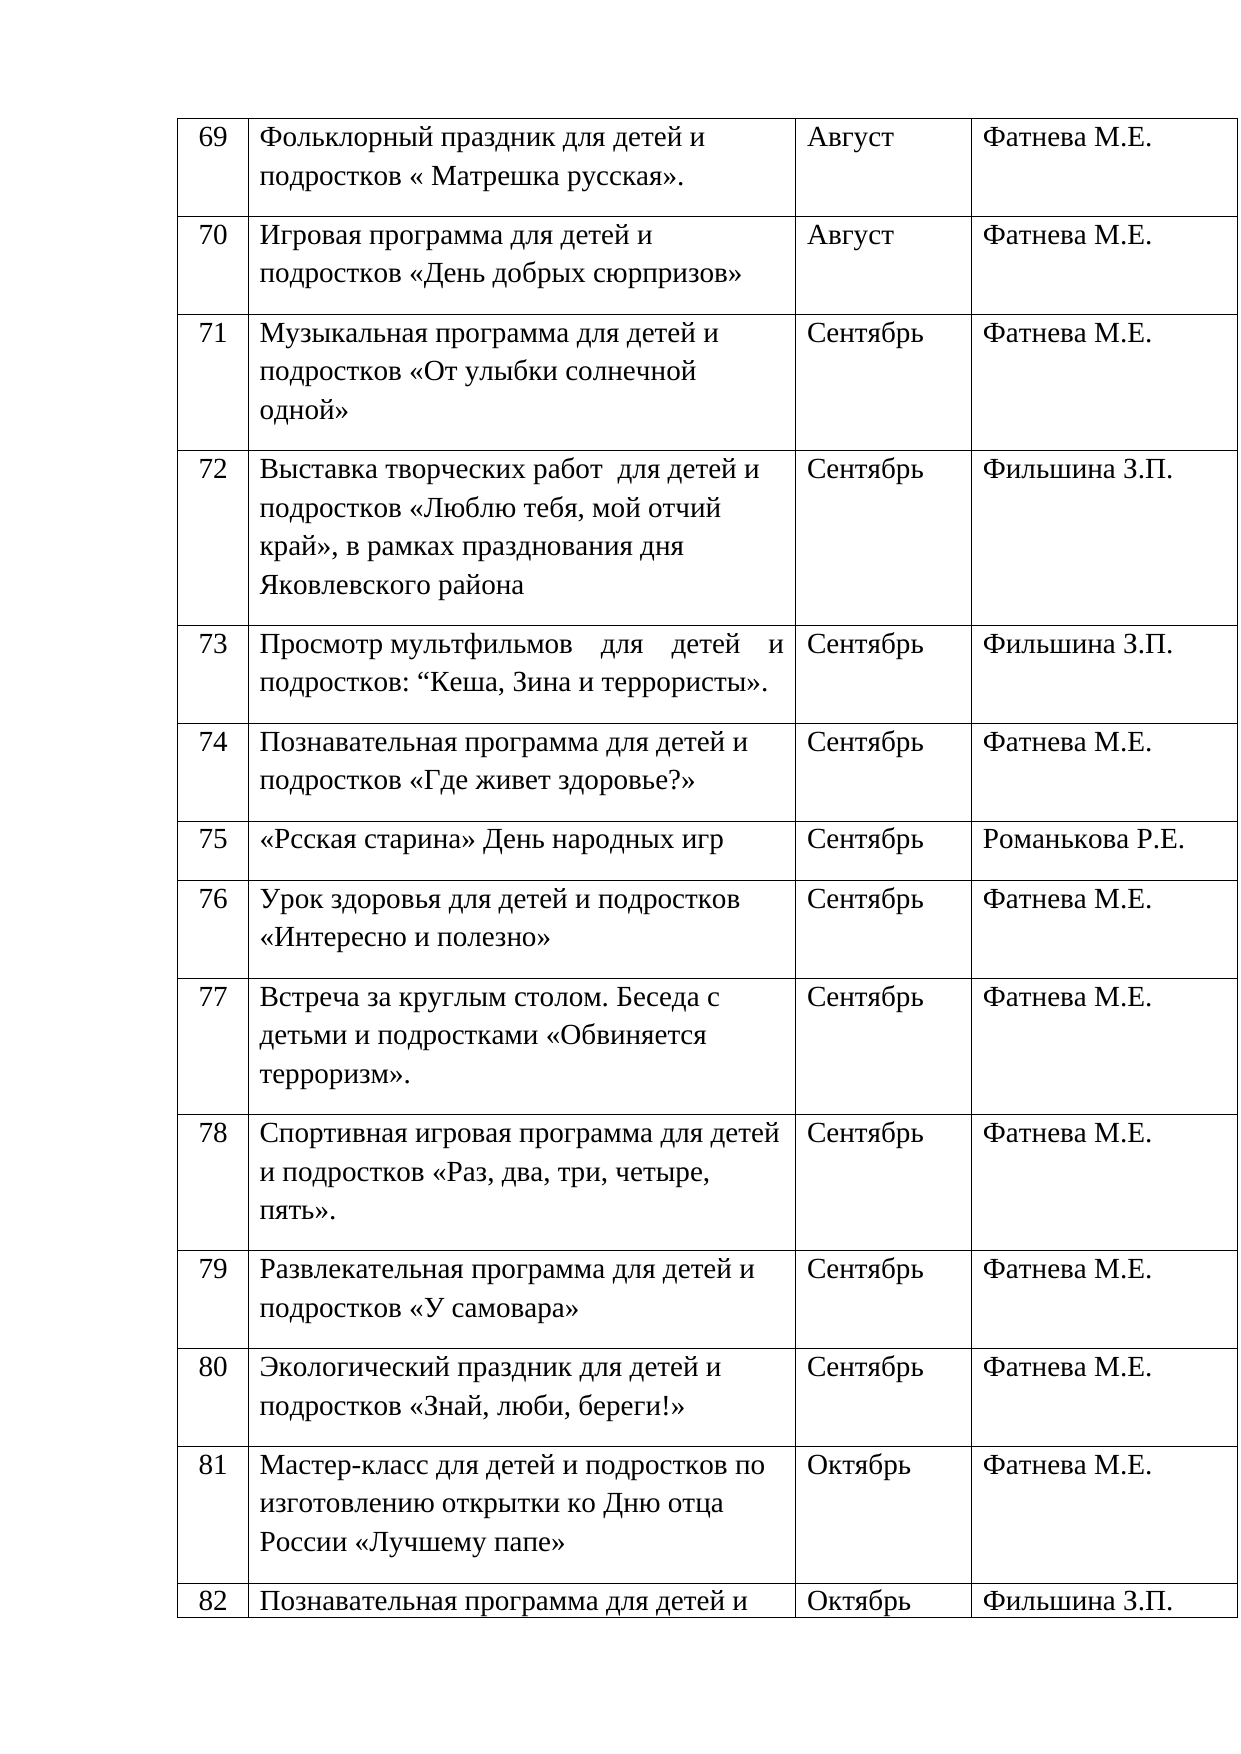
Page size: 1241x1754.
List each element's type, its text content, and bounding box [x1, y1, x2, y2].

table_cell Сентябрь [796, 822, 971, 880]
table_cell 74 [178, 724, 248, 821]
table_cell «Рсская старина» День народных игр [249, 822, 795, 880]
table_cell 79 [178, 1251, 248, 1348]
table_cell 72 [178, 451, 248, 625]
table_cell Музыкальная программа для детей и подростков «От улыбки солнечной одной» [249, 315, 795, 450]
table_cell 70 [178, 217, 248, 314]
table_cell Сентябрь [796, 1349, 971, 1446]
table_cell Август [796, 217, 971, 314]
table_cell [249, 1584, 795, 1617]
table_cell Романькова Р.Е. [972, 822, 1237, 880]
table_cell Урок здоровья для детей и подростков «Интересно и полезно» [249, 881, 795, 978]
table_cell Выставка творческих работ для детей и подростков «Люблю тебя, мой отчий край», в рамках празднования дня Яковлевского района [249, 451, 795, 625]
table_cell Сентябрь [796, 724, 971, 821]
table_cell Развлекательная программа для детей и подростков «У самовара» [249, 1251, 795, 1348]
table_cell Сентябрь [796, 1251, 971, 1348]
table_cell 76 [178, 881, 248, 978]
table_cell 73 [178, 626, 248, 723]
table_cell Спортивная игровая программа для детей и подростков «Раз, два, три, четыре, пять». [249, 1115, 795, 1250]
table_cell Фольклорный праздник для детей и подростков « Матрешка русская». [249, 119, 795, 216]
table_cell Фатнева М.Е. [972, 979, 1237, 1114]
table_cell Сентябрь [796, 979, 971, 1114]
table_cell 69 [178, 119, 248, 216]
table_cell 71 [178, 315, 248, 450]
table_cell 81 [178, 1447, 248, 1582]
table_cell Фатнева М.Е. [972, 724, 1237, 821]
table_cell Мастер-класс для детей и подростков по изготовлению открытки ко Дню отца России «Лучшему папе» [249, 1447, 795, 1582]
table_cell Фатнева М.Е. [972, 217, 1237, 314]
table_cell Фатнева М.Е. [972, 315, 1237, 450]
table_cell Август [796, 119, 971, 216]
table_cell Сентябрь [796, 881, 971, 978]
table_cell 75 [178, 822, 248, 880]
table_cell Сентябрь [796, 1115, 971, 1250]
table_cell Фильшина З.П. [972, 451, 1237, 625]
table_cell Фатнева М.Е. [972, 1251, 1237, 1348]
table_cell 80 [178, 1349, 248, 1446]
table_cell Фильшина З.П. [972, 626, 1237, 723]
table_cell Фатнева М.Е. [972, 1115, 1237, 1250]
table_cell Сентябрь [796, 315, 971, 450]
table_cell 78 [178, 1115, 248, 1250]
table_cell Познавательная программа для детей и подростков «Где живет здоровье?» [249, 724, 795, 821]
table_cell Октябрь [796, 1584, 971, 1617]
table_cell Октябрь [796, 1447, 971, 1582]
table_cell Сентябрь [796, 626, 971, 723]
table_cell Фатнева М.Е. [972, 881, 1237, 978]
table_cell Фильшина З.П. [972, 1584, 1237, 1617]
table_cell Фатнева М.Е. [972, 1349, 1237, 1446]
table_cell Фатнева М.Е. [972, 1447, 1237, 1582]
table_cell Экологический праздник для детей и подростков «Знай, люби, береги!» [249, 1349, 795, 1446]
table_cell Сентябрь [796, 451, 971, 625]
table_cell 82 [178, 1584, 248, 1617]
table_cell Игровая программа для детей и подростков «День добрых сюрпризов» [249, 217, 795, 314]
table_cell Фатнева М.Е. [972, 119, 1237, 216]
table_cell Просмотр мультфильмов для детей и подростков: “Кеша, Зина и террористы». [249, 626, 795, 723]
table_cell Встреча за круглым столом. Беседа с детьми и подростками «Обвиняется терроризм». [249, 979, 795, 1114]
table_cell 77 [178, 979, 248, 1114]
